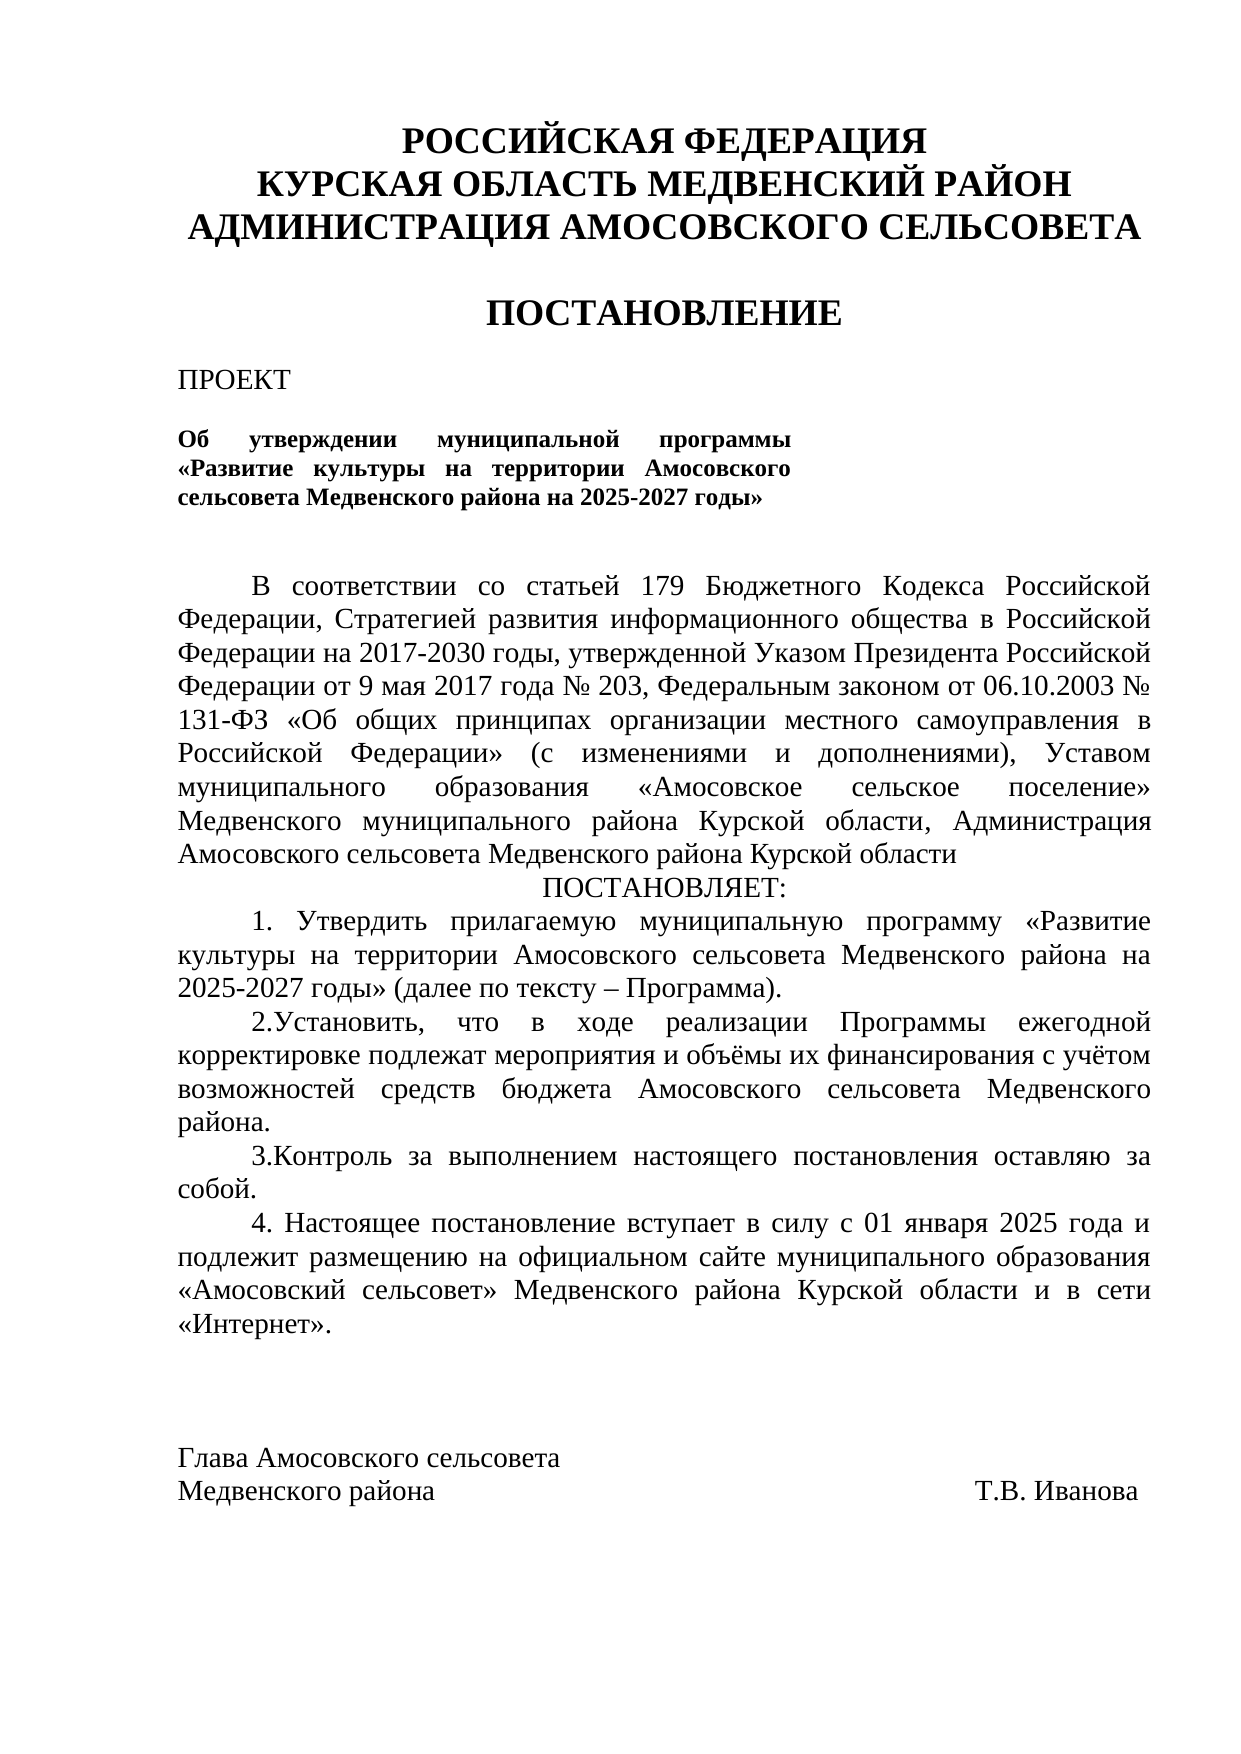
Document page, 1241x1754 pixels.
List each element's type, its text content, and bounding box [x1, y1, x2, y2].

text Глава Амосовского сельсовета [177, 1440, 1152, 1473]
text КУРСКАЯ ОБЛАСТЬ МЕДВЕНСКИЙ РАЙОН [177, 161, 1152, 204]
text РОССИЙСКАЯ ФЕДЕРАЦИЯ [177, 118, 1152, 161]
text 3.Контроль за выполнением настоящего постановления оставляю за собой. [177, 1138, 1152, 1205]
text Медвенского района Т.В. Иванова [177, 1473, 1152, 1507]
text ПОСТАНОВЛЯЕТ: [177, 870, 1152, 903]
text ПОСТАНОВЛЕНИЕ [177, 291, 1152, 334]
text В соответствии со статьей 179 Бюджетного Кодекса Российской Федерации, Стратегией развития информационного общества в Российской Федерации на 2017-2030 годы, утвержденной Указом Президента Российской Федерации от 9 мая 2017 года № 203, Федеральным законом от 06.10.2003 № 131-ФЗ «Об общих принципах организации местного самоуправления в Российской Федерации» (с изменениями и дополнениями), Уставом муниципального образования «Амосовское сельское поселение» Медвенского муниципального района Курской области, Администрация Амосовского сельсовета Медвенского района Курской области [177, 568, 1152, 870]
text 1. Утвердить прилагаемую муниципальную программу «Развитие культуры на территории Амосовского сельсовета Медвенского района на 2025-2027 годы» (далее по тексту – Программа). [177, 903, 1152, 1004]
text 2.Установить, что в ходе реализации Программы ежегодной корректировке подлежат мероприятия и объёмы их финансирования с учётом возможностей средств бюджета Амосовского сельсовета Медвенского района. [177, 1004, 1152, 1138]
text 4. Настоящее постановление вступает в силу с 01 января 2025 года и подлежит размещению на официальном сайте муниципального образования «Амосовский сельсовет» Медвенского района Курской области и в сети «Интернет». [177, 1205, 1152, 1339]
text АДМИНИСТРАЦИЯ АМОСОВСКОГО СЕЛЬСОВЕТА [177, 204, 1152, 247]
text Об утверждении муниципальной программы «Развитие культуры на территории Амосовского сельсовета Медвенского района на 2025-2027 годы» [177, 424, 791, 510]
text ПРОЕКТ [177, 362, 1152, 395]
